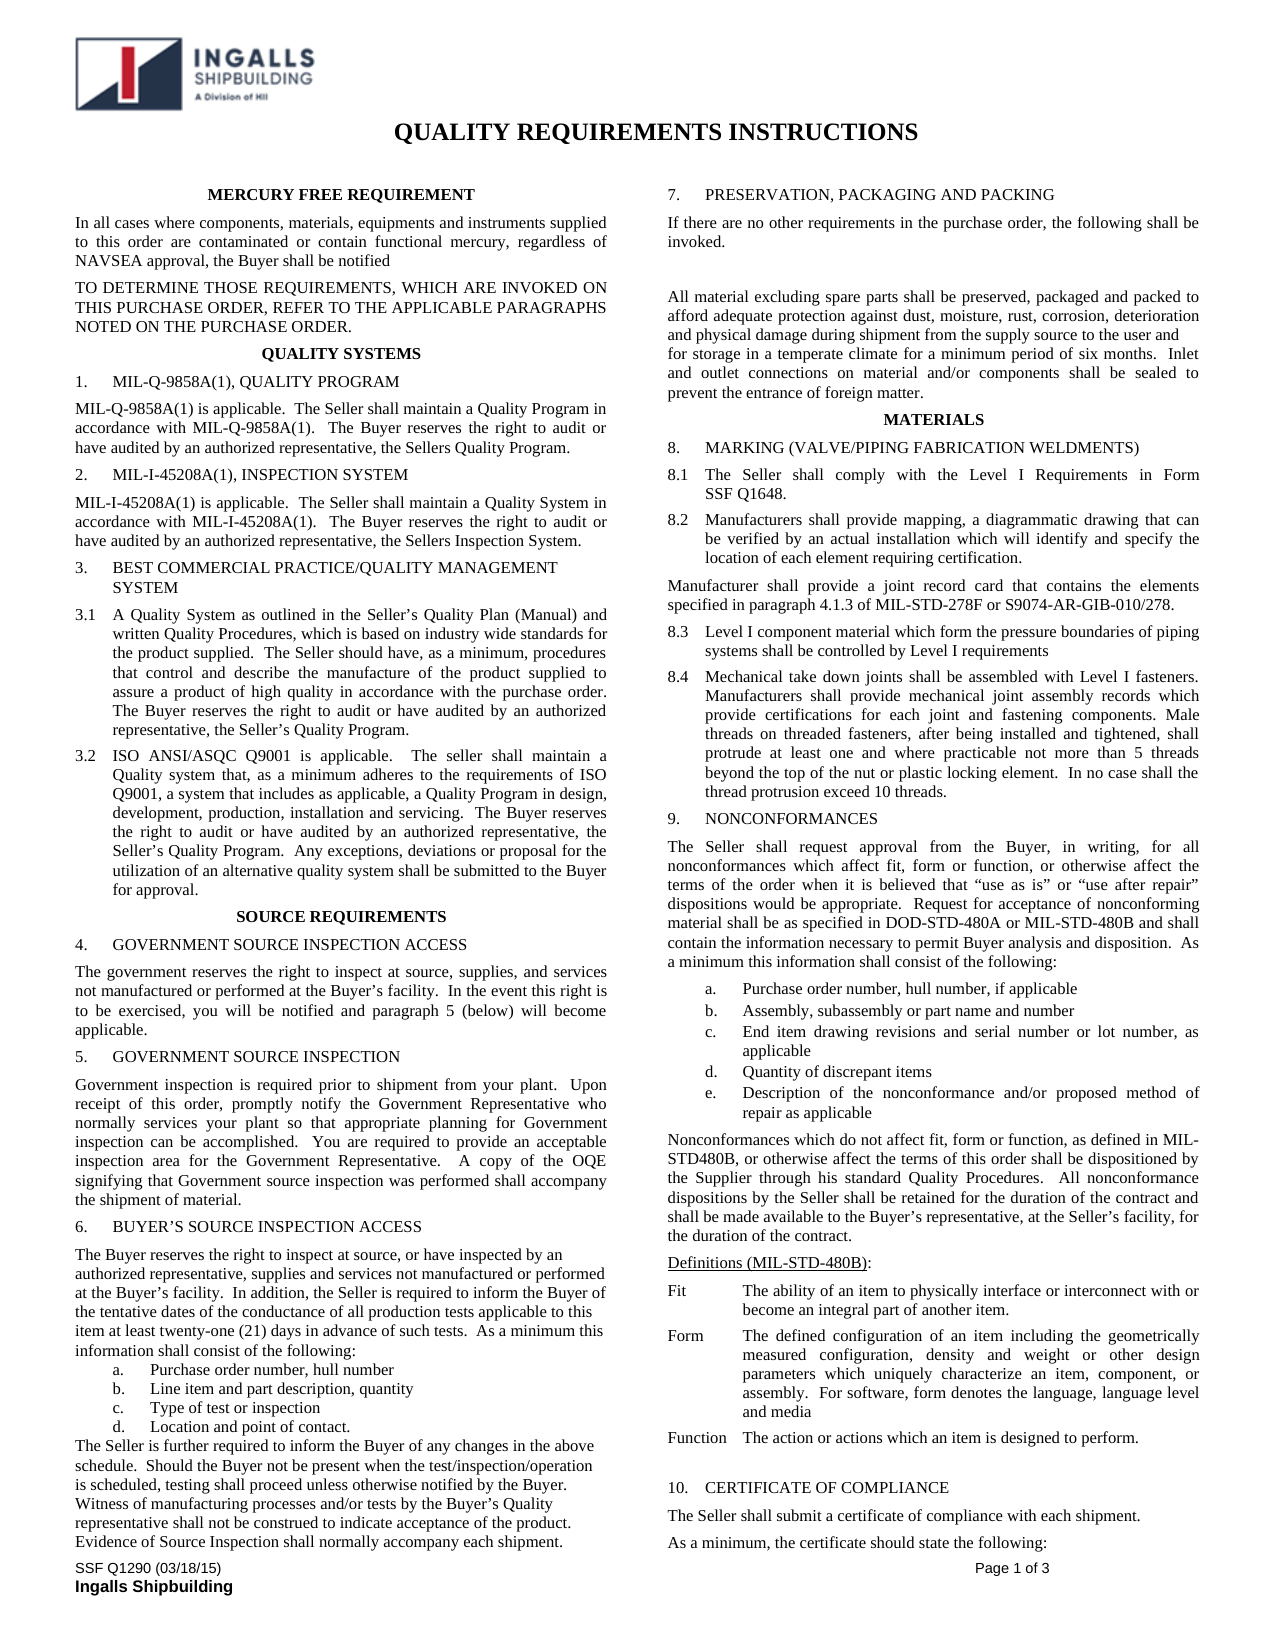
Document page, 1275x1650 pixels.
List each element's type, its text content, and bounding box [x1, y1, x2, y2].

text Function The action or actions which an item is designed to perform. [667, 1427, 1200, 1447]
list Purchase order number, hull number [112, 1359, 607, 1379]
list Description of the nonconformance and/or proposed method of repair as applicable [705, 1083, 1200, 1122]
text The government reserves the right to inspect at source, supplies, and services not manufactured or performed at the Buyer’s facility. In the event this right is to be exercised, you will be notified and paragraph 5 (below) will become applicable. [75, 962, 607, 1039]
subtitle BEST COMMERCIAL PRACTICE/QUALITY MANAGEMENT SYSTEM [75, 558, 607, 597]
title MERCURY FREE REQUIREMENT [75, 185, 607, 204]
text MIL-I-45208A(1) is applicable. The Seller shall maintain a Quality System in accordance with MIL-I-45208A(1). The Buyer reserves the right to audit or have audited by an authorized representative, the Sellers Inspection System. [75, 492, 607, 550]
title QUALITY SYSTEMS [75, 344, 607, 363]
subtitle Mechanical take down joints shall be assembled with Level I fasteners. Manufacturers shall provide mechanical joint assembly records which provide certifications for each joint and fastening components. Male threads on threaded fasteners, after being installed and tightened, shall protrude at least one and where practicable not more than 5 threads beyond the top of the nut or plastic locking element. In no case shall the thread protrusion exceed 10 threads. [667, 667, 1200, 801]
text Government inspection is required prior to shipment from your plant. Upon receipt of this order, promptly notify the Government Representative who normally services your plant so that appropriate planning for Government inspection can be accomplished. You are required to provide an acceptable inspection area for the Government Representative. A copy of the OQE signifying that Government source inspection was performed shall accompany the shipment of material. [75, 1074, 607, 1209]
text All material excluding spare parts shall be preserved, packaged and packed to afford adequate protection against dust, moisture, rust, corrosion, deterioration and physical damage during shipment from the supply source to the user and [667, 287, 1200, 344]
text If there are no other requirements in the purchase order, the following shall be invoked. [667, 212, 1200, 251]
text Manufacturer shall provide a joint record card that contains the elements specified in paragraph 4.1.3 of MIL-STD-278F or S9074-AR-GIB-010/278. [667, 575, 1200, 614]
subtitle NONCONFORMANCES [667, 809, 1200, 828]
list Location and point of contact. [112, 1417, 607, 1436]
text Form The defined configuration of an item including the geometrically measured configuration, density and weight or other design parameters which uniquely characterize an item, component, or assembly. For software, form denotes the language, language level and media [667, 1325, 1200, 1421]
list Purchase order number, hull number, if applicable [705, 979, 1230, 998]
title SOURCE REQUIREMENTS [75, 907, 607, 926]
text The Buyer reserves the right to inspect at source, or have inspected by an authorized representative, supplies and services not manufactured or performed at the Buyer’s facility. In addition, the Seller is required to inform the Buyer of the tentative dates of the conductance of all production tests applicable to this item at least twenty-one (21) days in advance of such tests. As a minimum this information shall consist of the following: [75, 1244, 607, 1359]
subtitle Manufacturers shall provide mapping, a diagrammatic drawing that can be verified by an actual installation which will identify and specify the location of each element requiring certification. [667, 509, 1200, 567]
text In all cases where components, materials, equipments and instruments supplied to this order are contaminated or contain functional mercury, regardless of NAVSEA approval, the Buyer shall be notified [75, 212, 607, 270]
title MATERIALS [667, 410, 1200, 429]
text The Seller shall request approval from the Buyer, in writing, for all nonconformances which affect fit, form or function, or otherwise affect the terms of the order when it is believed that “use as is” or “use after repair” dispositions would be appropriate. Request for acceptance of nonconforming material shall be as specified in DOD-STD-480A or MIL-STD-480B and shall contain the information necessary to permit Buyer analysis and disposition. As a minimum this information shall consist of the following: [667, 837, 1200, 971]
text The Seller shall submit a certificate of compliance with each shipment. [667, 1506, 1200, 1525]
text TO DETERMINE THOSE REQUIREMENTS, WHICH ARE INVOKED ON THIS PURCHASE ORDER, REFER TO THE APPLICABLE PARAGRAPHS NOTED ON THE PURCHASE ORDER. [75, 278, 607, 336]
subtitle GOVERNMENT SOURCE INSPECTION [75, 1047, 607, 1066]
subtitle The Seller shall comply with the Level I Requirements in Form SSF Q1648. [667, 465, 1200, 503]
subtitle Level I component material which form the pressure boundaries of piping systems shall be controlled by Level I requirements [667, 622, 1200, 660]
text Nonconformances which do not affect fit, form or function, as defined in MIL-STD480B, or otherwise affect the terms of this order shall be dispositioned by the Supplier through his standard Quality Procedures. All nonconformance dispositions by the Seller shall be retained for the duration of the contract and shall be made available to the Buyer’s representative, at the Seller’s facility, for the duration of the contract. [667, 1130, 1200, 1245]
text Fit The ability of an item to physically interface or interconnect with or become an integral part of another item. [667, 1281, 1200, 1319]
subtitle ISO ANSI/ASQC Q9001 is applicable. The seller shall maintain a Quality system that, as a minimum adheres to the requirements of ISO Q9001, a system that includes as applicable, a Quality Program in design, development, production, installation and servicing. The Buyer reserves the right to audit or have audited by an authorized representative, the Seller’s Quality Program. Any exceptions, deviations or proposal for the utilization of an alternative quality system shall be submitted to the Buyer for approval. [75, 745, 607, 899]
list Assembly, subassembly or part name and number [705, 1000, 1200, 1019]
list End item drawing revisions and serial number or lot number, as applicable [705, 1022, 1200, 1060]
list Type of test or inspection [112, 1398, 607, 1417]
subtitle CERTIFICATE OF COMPLIANCE [667, 1478, 1200, 1497]
subtitle PRESERVATION, PACKAGING AND PACKING [667, 185, 1200, 204]
subtitle MARKING (VALVE/PIPING FABRICATION WELDMENTS) [667, 437, 1200, 457]
subtitle MIL-I-45208A(1), INSPECTION SYSTEM [75, 465, 607, 484]
text for storage in a temperate climate for a minimum period of six months. Inlet and outlet connections on material and/or components shall be sealed to prevent the entrance of foreign matter. [667, 344, 1200, 402]
text MIL-Q-9858A(1) is applicable. The Seller shall maintain a Quality Program in accordance with MIL-Q-9858A(1). The Buyer reserves the right to audit or have audited by an authorized representative, the Sellers Quality Program. [75, 399, 607, 457]
list Quantity of discrepant items [705, 1062, 1200, 1081]
list The Seller is further required to inform the Buyer of any changes in the above schedule. Should the Buyer not be present when the test/inspection/operation is scheduled, testing shall proceed unless otherwise notified by the Buyer. Witness of manufacturing processes and/or tests by the Buyer’s Quality representative shall not be construed to indicate acceptance of the product. Evidence of Source Inspection shall normally accompany each shipment. [75, 1436, 607, 1551]
picture [75, 36, 315, 112]
list Line item and part description, quantity [112, 1379, 607, 1398]
text As a minimum, the certificate should state the following: [667, 1533, 1200, 1552]
subtitle BUYER’S SOURCE INSPECTION ACCESS [75, 1217, 607, 1236]
text Definitions (MIL-STD-480B): [667, 1253, 1200, 1272]
subtitle A Quality System as outlined in the Seller’s Quality Plan (Manual) and written Quality Procedures, which is based on industry wide standards for the product supplied. The Seller should have, as a minimum, procedures that control and describe the manufacture of the product supplied to assure a product of high quality in accordance with the purchase order. The Buyer reserves the right to audit or have audited by an authorized representative, the Seller’s Quality Program. [75, 605, 607, 739]
subtitle MIL-Q-9858A(1), QUALITY PROGRAM [75, 372, 607, 391]
subtitle GOVERNMENT SOURCE INSPECTION ACCESS [75, 934, 607, 954]
